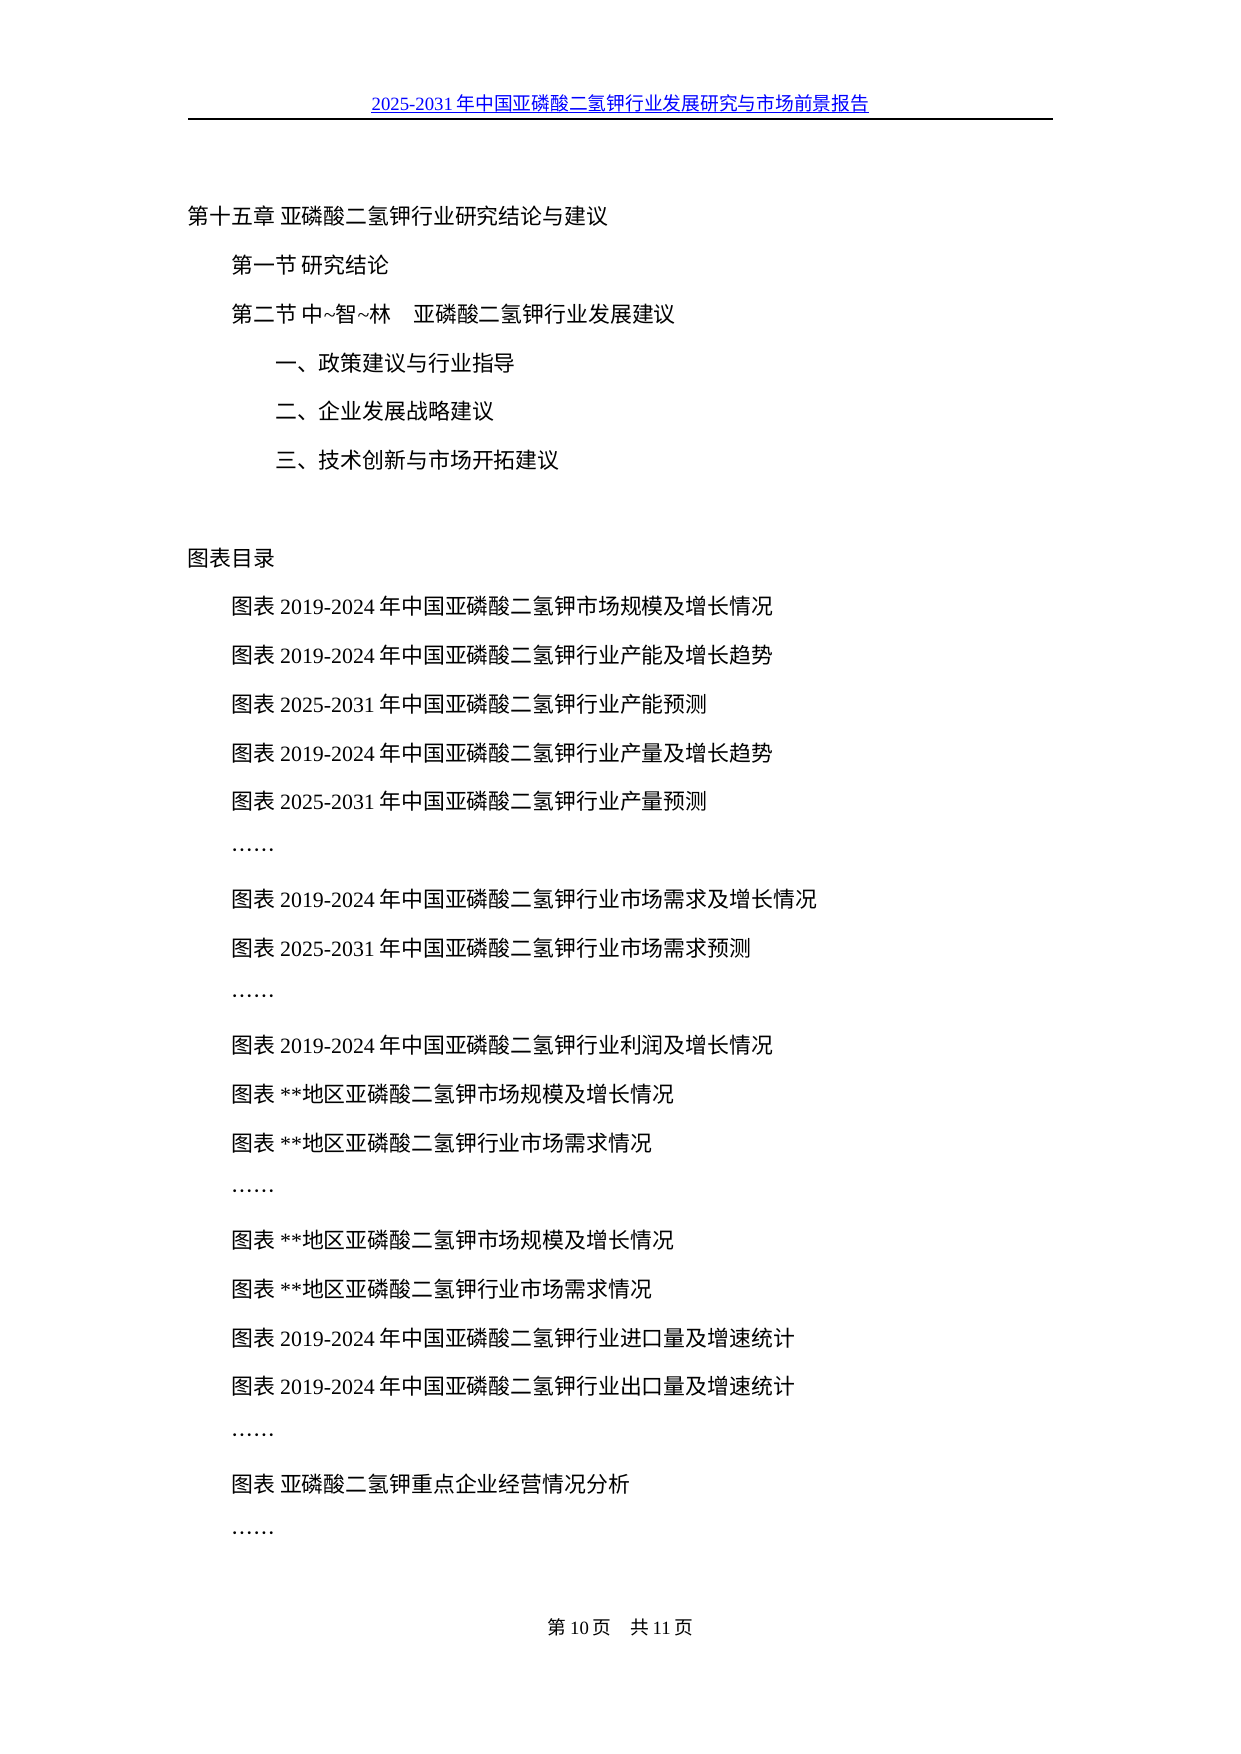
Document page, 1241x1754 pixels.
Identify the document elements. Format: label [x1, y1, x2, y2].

text [187, 150, 1053, 1548]
